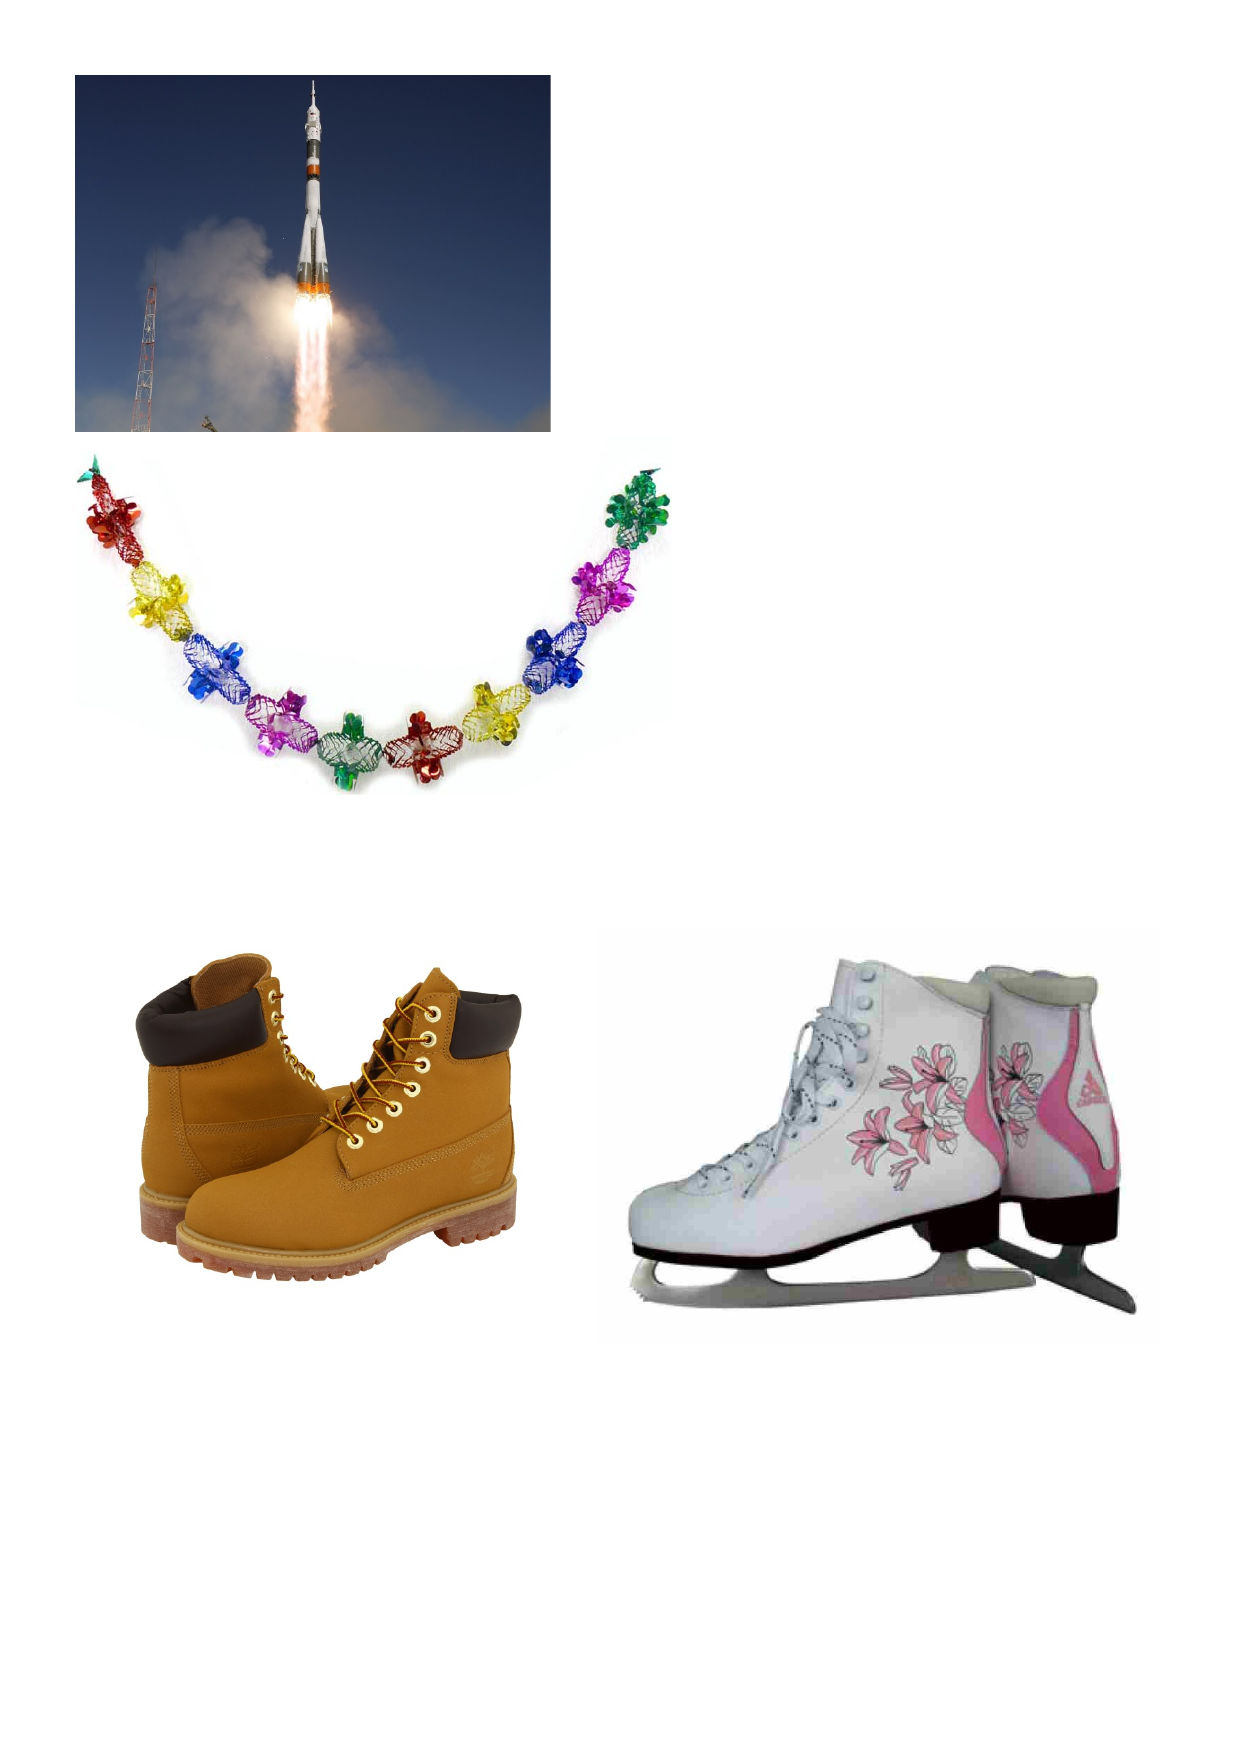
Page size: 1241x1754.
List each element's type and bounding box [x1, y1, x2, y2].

picture [75, 75, 551, 432]
picture [75, 927, 580, 1306]
picture [598, 927, 1159, 1344]
picture [75, 436, 673, 795]
